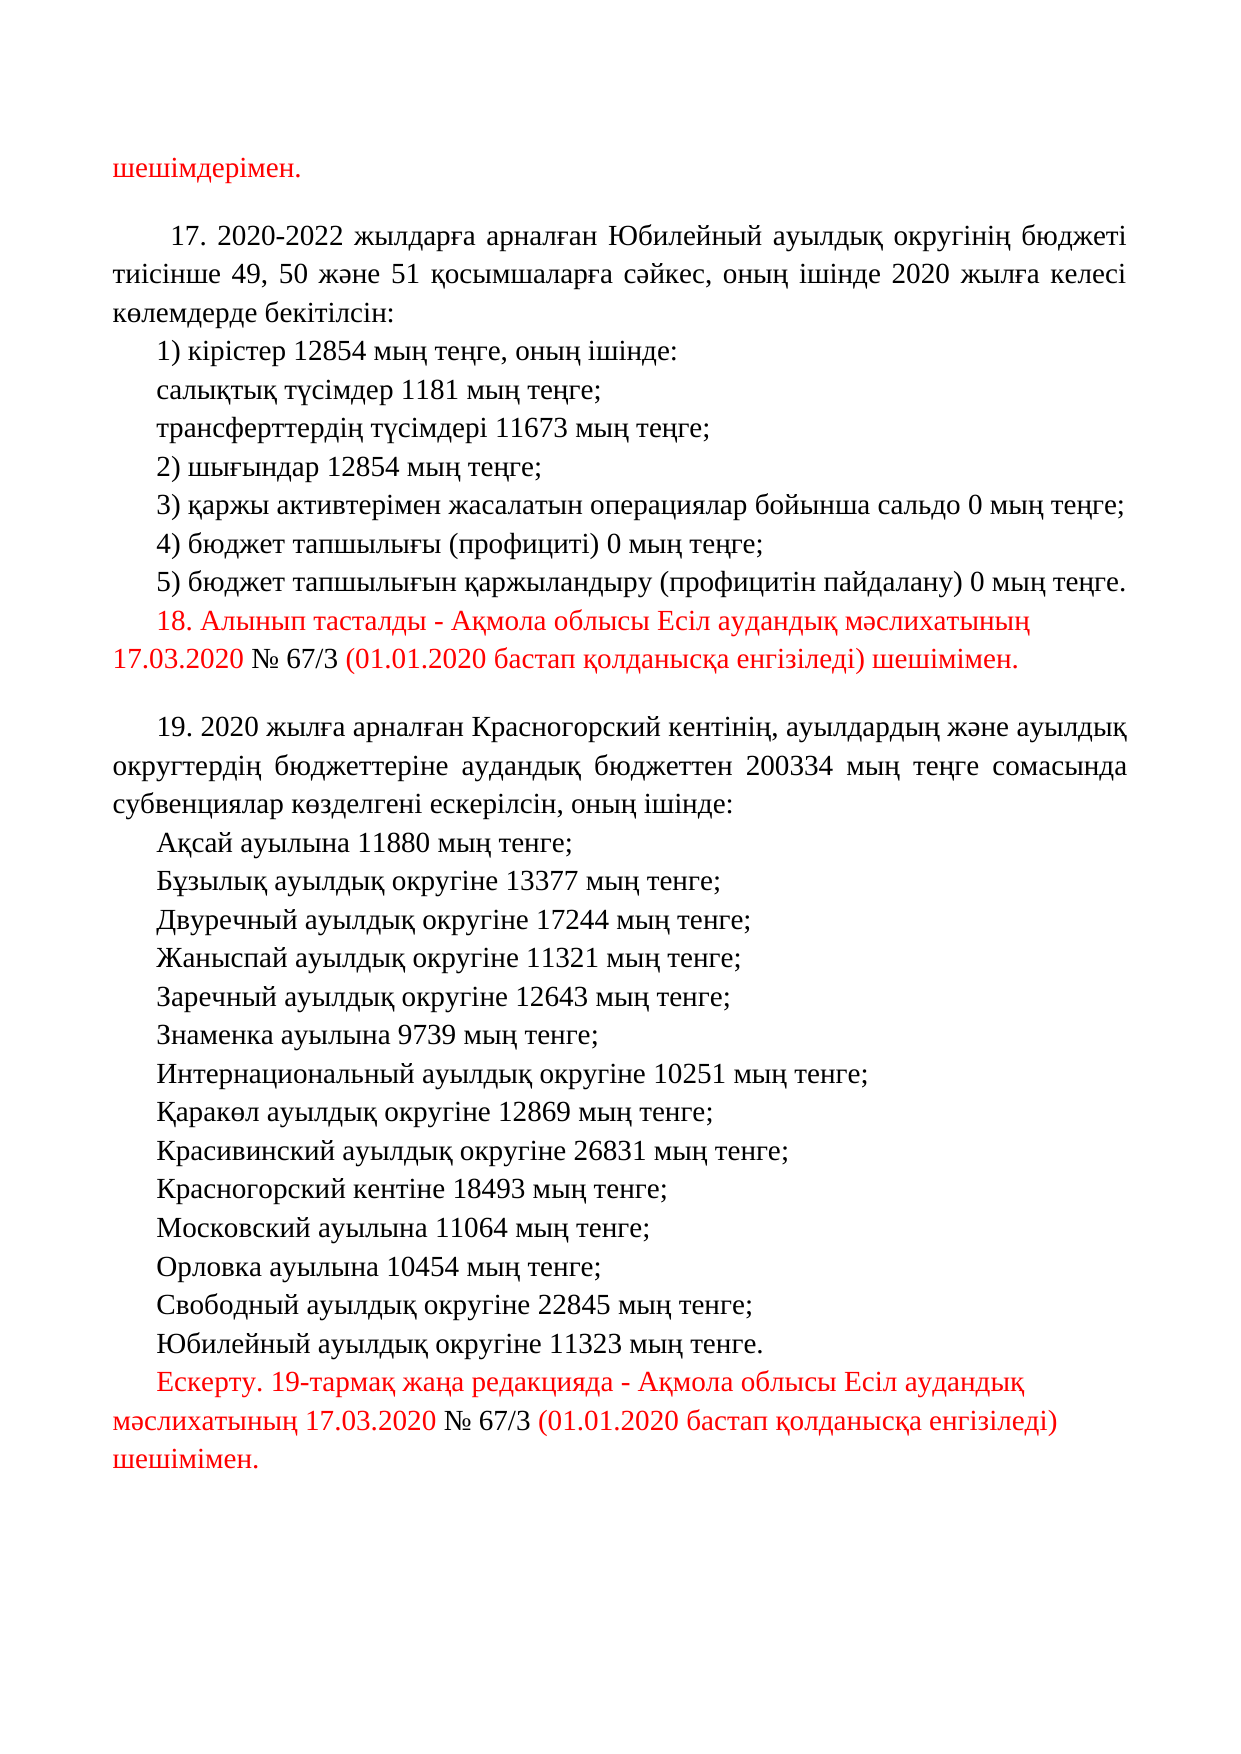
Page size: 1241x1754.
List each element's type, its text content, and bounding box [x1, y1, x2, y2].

text 2) шығындар 12854 мың теңге; [112, 449, 1128, 482]
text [112, 150, 1128, 214]
text 19. 2020 жылға арналған Красногорский кентінің, ауылдардың және ауылдық округтердің бюджеттеріне аудандық бюджеттен 200334 мың теңге сомасында субвенциялар көзделгені ескерілсін, оның iшiнде: [112, 709, 1128, 820]
text Орловка ауылына 10454 мың тенге; [112, 1249, 1128, 1282]
text Знаменка ауылына 9739 мың тенге; [112, 1017, 1128, 1051]
text Жаныспай ауылдық округіне 11321 мың тенге; [112, 940, 1128, 974]
text Московский ауылына 11064 мың тенге; [112, 1210, 1128, 1244]
text Қаракөл ауылдық округіне 12869 мың тенге; [112, 1094, 1128, 1128]
text Двуречный ауылдық округіне 17244 мың тенге; [112, 902, 1128, 935]
text Красногорский кентіне 18493 мың тенге; [112, 1172, 1128, 1205]
text Ескерту. 19-тармақ жаңа редакцияда - Ақмола облысы Есіл аудандық мәслихатының 17.03.2020 № 67/3 (01.01.2020 бастап қолданысқа енгізіледі) шешімімен. [112, 1364, 1128, 1505]
text Бұзылық ауылдық округіне 13377 мың тенге; [112, 863, 1128, 897]
text Ақсай ауылына 11880 мың тенге; [112, 825, 1128, 858]
text 1) кірістер 12854 мың теңге, оның ішінде: [112, 333, 1128, 367]
text Свободный ауылдық округіне 22845 мың тенге; [112, 1287, 1128, 1321]
text 17. 2020-2022 жылдарға арналған Юбилейный ауылдық округінің бюджеті тиісінше 49, 50 және 51 қосымшаларға сәйкес, оның ішінде 2020 жылға келесі көлемдерде бекітілсін: [112, 218, 1128, 328]
text трансферттердің түсімдері 11673 мың теңге; [112, 410, 1128, 444]
text 18. Алынып тасталды - Ақмола облысы Есіл аудандық мәслихатының 17.03.2020 № 67/3 (01.01.2020 бастап қолданысқа енгізіледі) шешімімен. [112, 603, 1128, 705]
text Юбилейный ауылдық округіне 11323 мың тенге. [112, 1326, 1128, 1359]
text Красивинский ауылдық округіне 26831 мың тенге; [112, 1133, 1128, 1167]
text салықтық түсімдер 1181 мың теңге; [112, 372, 1128, 405]
text Заречный ауылдық округіне 12643 мың тенге; [112, 979, 1128, 1012]
text 5) бюджет тапшылығын қаржыландыру (профицитін пайдалану) 0 мың теңге. [112, 564, 1128, 598]
text Интернациональный ауылдық округіне 10251 мың тенге; [112, 1056, 1128, 1089]
text 3) қаржы активтерімен жасалатын операциялар бойынша сальдо 0 мың теңге; [112, 487, 1128, 521]
text 4) бюджет тапшылығы (профициті) 0 мың теңге; [112, 526, 1128, 559]
